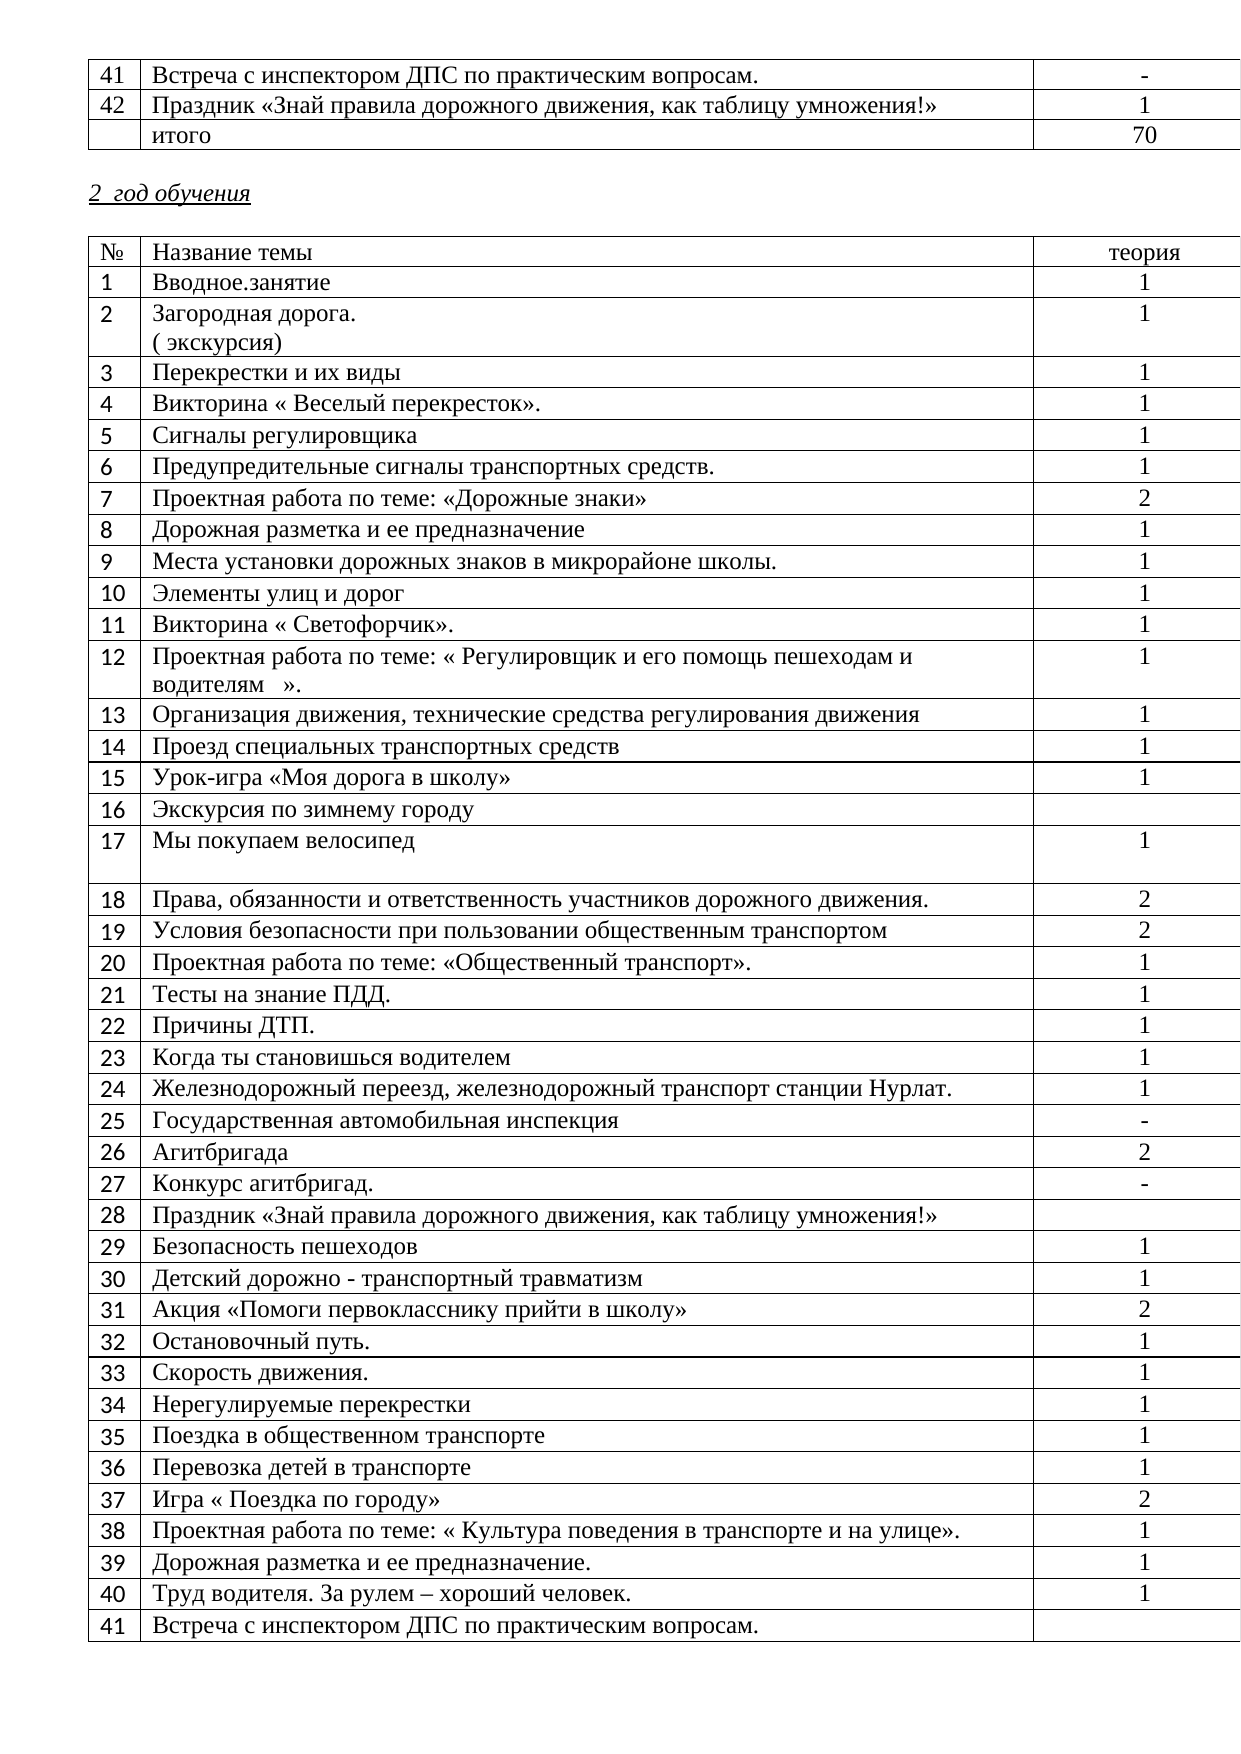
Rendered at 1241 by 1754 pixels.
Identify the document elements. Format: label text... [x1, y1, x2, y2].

table_cell итого [141, 120, 1033, 148]
table_cell 15 [89, 763, 140, 793]
table_cell Встреча с инспектором ДПС по практическим вопросам. [141, 60, 1033, 89]
table_cell 23 [89, 1042, 140, 1072]
table_cell 1 [1034, 267, 1240, 297]
table_cell 29 [89, 1231, 140, 1262]
table_cell 25 [89, 1105, 140, 1136]
table_cell 1 [1034, 1074, 1240, 1104]
table_cell 7 [89, 483, 140, 513]
table_cell Викторина « Светофорчик». [141, 609, 1033, 640]
table_cell 41 [89, 1610, 140, 1641]
table_cell 4 [89, 388, 140, 419]
table_cell 38 [89, 1515, 140, 1546]
table_cell 2 [1034, 916, 1240, 946]
table_cell Викторина « Веселый перекресток». [141, 388, 1033, 419]
table_cell [89, 120, 140, 148]
table_header Название темы [141, 237, 1033, 266]
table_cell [141, 90, 1033, 119]
table_cell 40 [89, 1579, 140, 1609]
table_cell 1 [1034, 578, 1240, 608]
table_cell Скорость движения. [141, 1358, 1033, 1388]
table_cell Проектная работа по теме: « Культура поведения в транспорте и на улице». [141, 1515, 1033, 1546]
table_cell Тесты на знание ПДД. [141, 979, 1033, 1009]
table_cell Места установки дорожных знаков в микрорайоне школы. [141, 546, 1033, 577]
table_cell Проектная работа по теме: « Регулировщик и его помощь пешеходам и водителям ». [141, 641, 1033, 698]
table_cell 1 [1034, 357, 1240, 387]
table_cell 2 [1034, 1294, 1240, 1325]
table_cell [1034, 794, 1240, 824]
table_cell Вводное.занятие [141, 267, 1033, 297]
table_cell 70 [1034, 120, 1240, 148]
table_cell - [1034, 1168, 1240, 1199]
table_cell 32 [89, 1326, 140, 1356]
table_cell Конкурс агитбригад. [141, 1168, 1033, 1199]
table_cell Проектная работа по теме: «Общественный транспорт». [141, 947, 1033, 978]
table_cell Перекрестки и их виды [141, 357, 1033, 387]
table_cell Железнодорожный переезд, железнодорожный транспорт станции Нурлат. [141, 1074, 1033, 1104]
table_cell 1 [1034, 1358, 1240, 1388]
table_cell 1 [1034, 1547, 1240, 1577]
table_cell 27 [89, 1168, 140, 1199]
table_cell 1 [1034, 298, 1240, 356]
table_cell 22 [89, 1010, 140, 1041]
table_cell 17 [89, 826, 140, 883]
text 2 год обучения [89, 178, 1152, 207]
table_cell 13 [89, 699, 140, 730]
table_cell 36 [89, 1452, 140, 1483]
table_cell [1034, 1610, 1240, 1641]
table_cell 12 [89, 641, 140, 698]
table_cell 6 [89, 451, 140, 482]
table_cell 26 [89, 1137, 140, 1167]
table_cell 8 [89, 515, 140, 545]
table_cell Права, обязанности и ответственность участников дорожного движения. [141, 884, 1033, 914]
table_cell Организация движения, технические средства регулирования движения [141, 699, 1033, 730]
table_cell - [1034, 60, 1240, 89]
table_cell 1 [1034, 699, 1240, 730]
table_cell Дорожная разметка и ее предназначение [141, 515, 1033, 545]
table_cell Условия безопасности при пользовании общественным транспортом [141, 916, 1033, 946]
table_cell 2 [1034, 884, 1240, 914]
table_cell 1 [1034, 1452, 1240, 1483]
table_cell Государственная автомобильная инспекция [141, 1105, 1033, 1136]
table_cell 37 [89, 1484, 140, 1514]
table_cell 1 [89, 267, 140, 297]
table_cell 9 [89, 546, 140, 577]
table_cell 42 [89, 90, 140, 119]
table_cell 5 [89, 420, 140, 450]
table_cell Предупредительные сигналы транспортных средств. [141, 451, 1033, 482]
table_cell 2 [1034, 1137, 1240, 1167]
table_cell 1 [1034, 1263, 1240, 1293]
table_cell Нерегулируемые перекрестки [141, 1389, 1033, 1419]
table_cell 1 [1034, 388, 1240, 419]
table_cell Элементы улиц и дорог [141, 578, 1033, 608]
table_cell Детский дорожно - транспортный травматизм [141, 1263, 1033, 1293]
table_cell Дорожная разметка и ее предназначение. [141, 1547, 1033, 1577]
table_cell Встреча с инспектором ДПС по практическим вопросам. [141, 1610, 1033, 1641]
table_cell 33 [89, 1358, 140, 1388]
table_cell [1034, 1200, 1240, 1230]
table_cell 41 [89, 60, 140, 89]
table_cell 30 [89, 1263, 140, 1293]
table_cell Агитбригада [141, 1137, 1033, 1167]
table_cell 1 [1034, 609, 1240, 640]
table_cell Проезд специальных транспортных средств [141, 731, 1033, 761]
table_cell 1 [1034, 1326, 1240, 1356]
table_cell 1 [1034, 1579, 1240, 1609]
table_cell Игра « Поездка по городу» [141, 1484, 1033, 1514]
table_cell 19 [89, 916, 140, 946]
table_cell 31 [89, 1294, 140, 1325]
table_cell 1 [1034, 826, 1240, 883]
table_cell Экскурсия по зимнему городу [141, 794, 1033, 824]
table_cell Акция «Помоги первокласснику прийти в школу» [141, 1294, 1033, 1325]
table_cell 10 [89, 578, 140, 608]
table_cell 2 [89, 298, 140, 356]
table_cell 1 [1034, 451, 1240, 482]
table_cell 39 [89, 1547, 140, 1577]
table_cell 14 [89, 731, 140, 761]
table_cell Сигналы регулировщика [141, 420, 1033, 450]
table_cell Загородная дорога. ( экскурсия) [141, 298, 1033, 356]
table_cell 1 [1034, 1515, 1240, 1546]
table_cell 21 [89, 979, 140, 1009]
table_cell 1 [1034, 420, 1240, 450]
table_cell 1 [1034, 979, 1240, 1009]
table_cell Перевозка детей в транспорте [141, 1452, 1033, 1483]
table_cell Мы покупаем велосипед [141, 826, 1033, 883]
table_cell 1 [1034, 1389, 1240, 1419]
table_cell 24 [89, 1074, 140, 1104]
table_header теория [1034, 237, 1240, 266]
table_cell - [1034, 1105, 1240, 1136]
table_cell Урок-игра «Моя дорога в школу» [141, 763, 1033, 793]
table_cell Труд водителя. За рулем – хороший человек. [141, 1579, 1033, 1609]
table_header № [89, 237, 140, 266]
table_cell 1 [1034, 546, 1240, 577]
table_cell 1 [1034, 515, 1240, 545]
table_cell 1 [1034, 1042, 1240, 1072]
table_cell 11 [89, 609, 140, 640]
table_cell 18 [89, 884, 140, 914]
table_cell Поездка в общественном транспорте [141, 1421, 1033, 1451]
table_cell 2 [1034, 1484, 1240, 1514]
table_cell Праздник «Знай правила дорожного движения, как таблицу умножения!» [141, 1200, 1033, 1230]
table_cell 3 [89, 357, 140, 387]
table_cell Безопасность пешеходов [141, 1231, 1033, 1262]
table_cell 1 [1034, 1421, 1240, 1451]
table_cell 1 [1034, 1231, 1240, 1262]
table_cell 1 [1034, 90, 1240, 119]
table_cell Остановочный путь. [141, 1326, 1033, 1356]
table_cell Проектная работа по теме: «Дорожные знаки» [141, 483, 1033, 513]
table_cell 2 [1034, 483, 1240, 513]
table_cell 20 [89, 947, 140, 978]
table_cell 1 [1034, 1010, 1240, 1041]
table_cell 1 [1034, 731, 1240, 761]
table_cell 35 [89, 1421, 140, 1451]
table_cell Когда ты становишься водителем [141, 1042, 1033, 1072]
table_cell 28 [89, 1200, 140, 1230]
table_cell 16 [89, 794, 140, 824]
table_cell Причины ДТП. [141, 1010, 1033, 1041]
table_cell 1 [1034, 763, 1240, 793]
table_cell 34 [89, 1389, 140, 1419]
table_cell 1 [1034, 641, 1240, 698]
table_cell 1 [1034, 947, 1240, 978]
